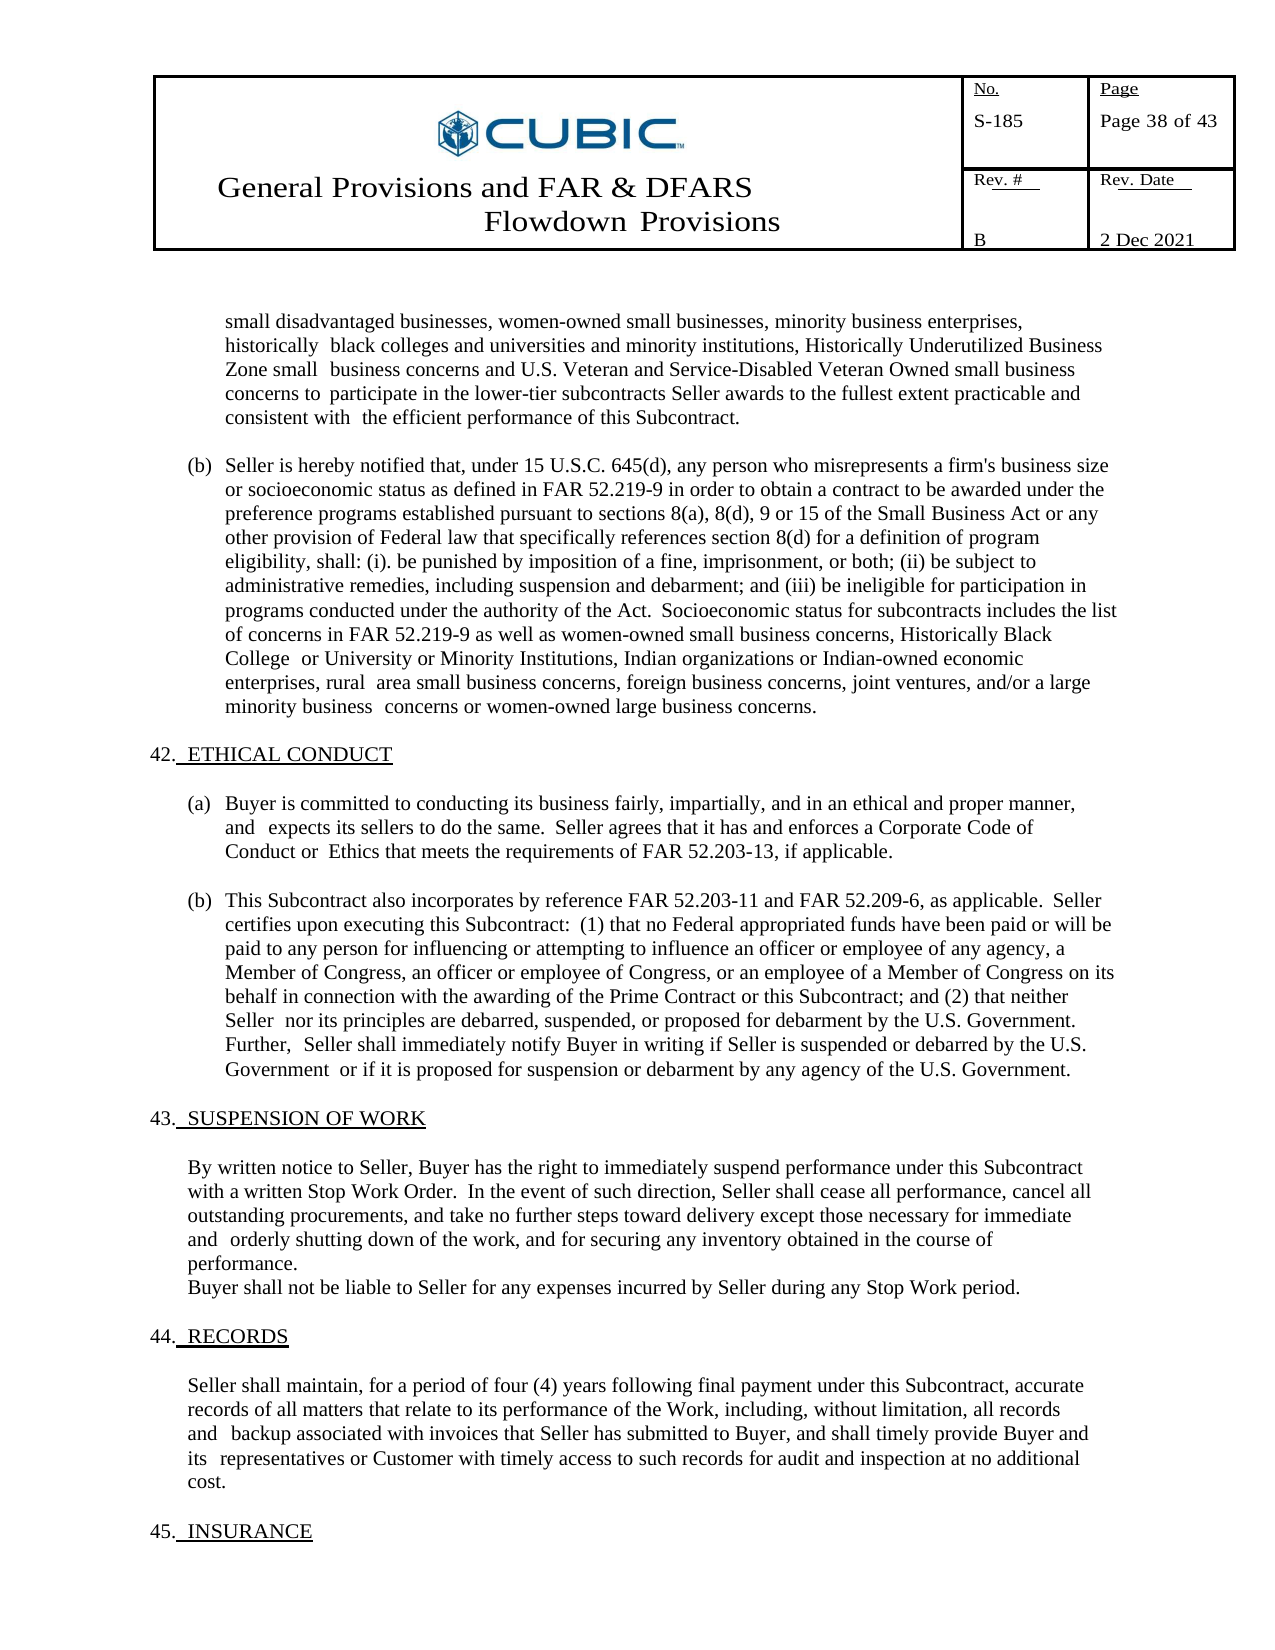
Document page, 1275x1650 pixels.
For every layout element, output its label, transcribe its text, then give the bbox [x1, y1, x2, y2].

text Seller shall maintain, for a period of four (4) years following final payment under this Subcontract, accurate records of all matters that relate to its performance of the Work, including, without limitation, all records and backup associated with invoices that Seller has submitted to Buyer, and shall timely provide Buyer and its representatives or Customer with timely access to such records for audit and inspection at no additional cost. [187, 1373, 1092, 1493]
list Buyer is committed to conducting its business fairly, impartially, and in an ethical and proper manner, and expects its sellers to do the same. Seller agrees that it has and enforces a Corporate Code of Conduct or Ethics that meets the requirements of FAR 52.203-13, if applicable. [187, 791, 1105, 863]
list RECORDS [150, 1324, 1244, 1348]
list Seller is hereby notified that, under 15 U.S.C. 645(d), any person who misrepresents a firm's business size or socioeconomic status as defined in FAR 52.219-9 in order to obtain a contract to be awarded under the preference programs established pursuant to sections 8(a), 8(d), 9 or 15 of the Small Business Act or any other provision of Federal law that specifically references section 8(d) for a definition of program eligibility, shall: (i). be punished by imposition of a fine, imprisonment, or both; (ii) be subject to administrative remedies, including suspension and debarment; and (iii) be ineligible for participation in programs conducted under the authority of the Act. Socioeconomic status for subcontracts includes the list of concerns in FAR 52.219-9 as well as women-owned small business concerns, Historically Black College or University or Minority Institutions, Indian organizations or Indian-owned economic enterprises, rural area small business concerns, foreign business concerns, joint ventures, and/or a large minority business concerns or women-owned large business concerns. [187, 453, 1118, 718]
list This Subcontract also incorporates by reference FAR 52.203-11 and FAR 52.209-6, as applicable. Seller certifies upon executing this Subcontract: (1) that no Federal appropriated funds have been paid or will be paid to any person for influencing or attempting to influence an officer or employee of any agency, a Member of Congress, an officer or employee of Congress, or an employee of a Member of Congress on its behalf in connection with the awarding of the Prime Contract or this Subcontract; and (2) that neither Seller nor its principles are debarred, suspended, or proposed for debarment by the U.S. Government. Further, Seller shall immediately notify Buyer in writing if Seller is suspended or debarred by the U.S. Government or if it is proposed for suspension or debarment by any agency of the U.S. Government. [187, 888, 1118, 1081]
text Buyer shall not be liable to Seller for any expenses incurred by Seller during any Stop Work period. [187, 1275, 1244, 1299]
text small disadvantaged businesses, women-owned small businesses, minority business enterprises, historically black colleges and universities and minority institutions, Historically Underutilized Business Zone small business concerns and U.S. Veteran and Service-Disabled Veteran Owned small business concerns to participate in the lower-tier subcontracts Seller awards to the fullest extent practicable and consistent with the efficient performance of this Subcontract. [225, 309, 1118, 429]
list SUSPENSION OF WORK [150, 1106, 1244, 1130]
list ETHICAL CONDUCT [150, 742, 1244, 766]
list INSURANCE [150, 1519, 1244, 1543]
text By written notice to Seller, Buyer has the right to immediately suspend performance under this Subcontract with a written Stop Work Order. In the event of such direction, Seller shall cease all performance, cancel all outstanding procurements, and take no further steps toward delivery except those necessary for immediate and orderly shutting down of the work, and for securing any inventory obtained in the course of performance. [187, 1155, 1105, 1275]
picture [422, 104, 694, 164]
